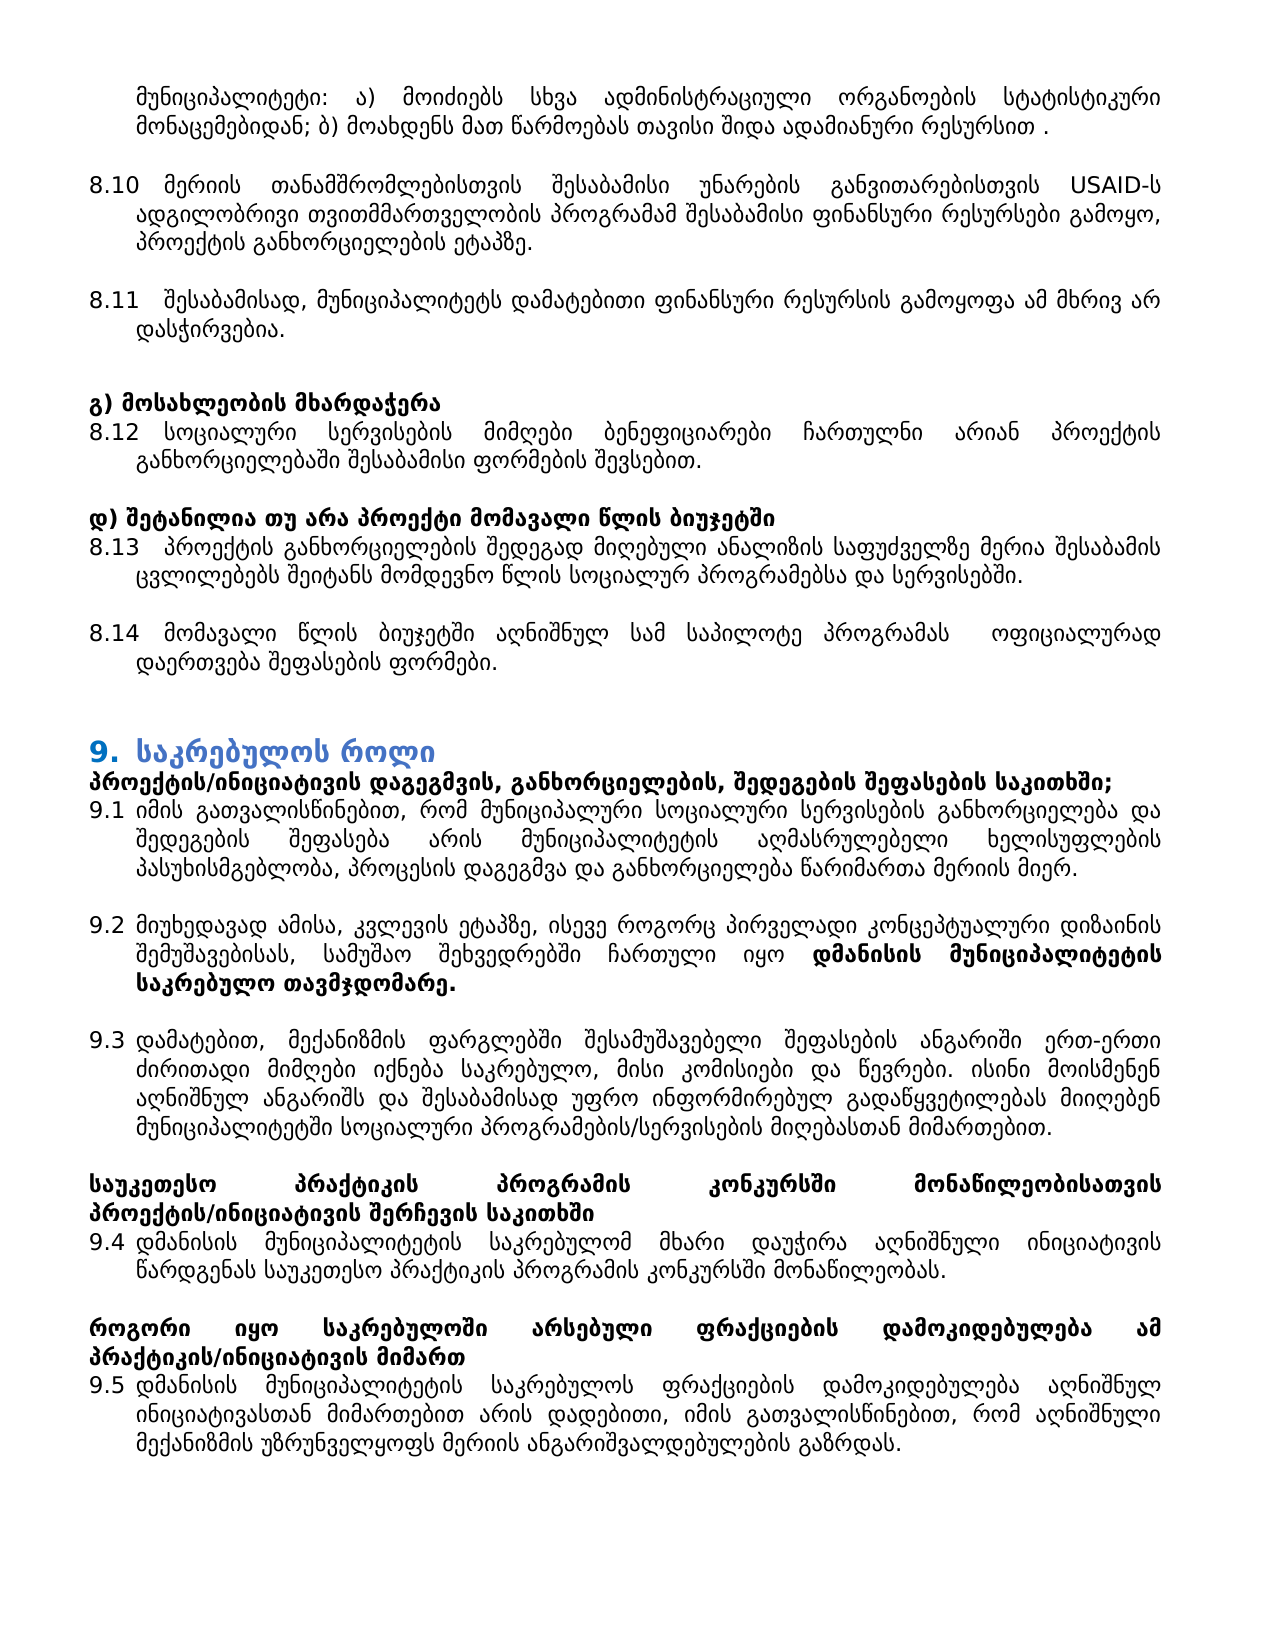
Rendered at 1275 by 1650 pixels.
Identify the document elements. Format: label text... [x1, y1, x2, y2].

list პროექტის განხორციელების შედეგად მიღებული ანალიზის საფუძველზე მერია შესაბამის ცვლილებებს შეიტანს მომდევნო წლის სოციალურ პროგრამებსა და სერვისებში. [89, 534, 1162, 589]
text პროექტის/ინიციატივის დაგეგმვის, განხორციელების, შედეგების შეფასების საკითხში; [89, 769, 1162, 796]
text როგორი იყო საკრებულოში არსებული ფრაქციების დამოკიდებულება ამ პრაქტიკის/ინიციატივის მიმართ [89, 1315, 1162, 1371]
list დმანისის მუნიციპალიტეტის საკრებულოს ფრაქციების დამოკიდებულება აღნიშნულ ინიციატივასთან მიმართებით არის დადებითი, იმის გათვალისწინებით, რომ აღნიშნული მექანიზმის უზრუნველყოფს მერიის ანგარიშვალდებულების გაზრდას. [89, 1373, 1162, 1457]
text გ) მოსახლეობის მხარდაჭერა [89, 390, 1162, 417]
list მიუხედავად ამისა, კვლევის ეტაპზე, ისევე როგორც პირველადი კონცეპტუალური დიზაინის შემუშავებისას, სამუშაო შეხვედრებში ჩართული იყო დმანისის მუნიციპალიტეტის საკრებულო თავმჯდომარე. [89, 913, 1162, 997]
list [89, 84, 1162, 140]
list სოციალური სერვისების მიმღები ბენეფიციარები ჩართულნი არიან პროექტის განხორციელებაში შესაბამისი ფორმების შევსებით. [89, 419, 1162, 474]
list მერიის თანამშრომლებისთვის შესაბამისი უნარების განვითარებისთვის USAID-ს ადგილობრივი თვითმმართველობის პროგრამამ შესაბამისი ფინანსური რესურსები გამოყო, პროექტის განხორციელების ეტაპზე. [89, 172, 1162, 256]
text საუკეთესო პრაქტიკის პროგრამის კონკურსში მონაწილეობისათვის პროექტის/ინიციატივის შერჩევის საკითხში [89, 1171, 1162, 1227]
list შესაბამისად, მუნიციპალიტეტს დამატებითი ფინანსური რესურსის გამოყოფა ამ მხრივ არ დასჭირვებია. [89, 287, 1162, 342]
text დ) შეტანილია თუ არა პროექტი მომავალი წლის ბიუჯეტში [89, 505, 1162, 532]
list იმის გათვალისწინებით, რომ მუნიციპალური სოციალური სერვისების განხორციელება და შედეგების შეფასება არის მუნიციპალიტეტის აღმასრულებელი ხელისუფლების პასუხისმგებლობა, პროცესის დაგეგმვა და განხორციელება წარიმართა მერიის მიერ. [89, 798, 1162, 882]
list დმანისის მუნიციპალიტეტის საკრებულომ მხარი დაუჭირა აღნიშნული ინიციატივის წარდგენას საუკეთესო პრაქტიკის პროგრამის კონკურსში მონაწილეობას. [89, 1229, 1162, 1284]
list მომავალი წლის ბიუჯეტში აღნიშნულ სამ საპილოტე პროგრამას ოფიციალურად დაერთვება შეფასების ფორმები. [89, 620, 1162, 675]
list დამატებით, მექანიზმის ფარგლებში შესამუშავებელი შეფასების ანგარიში ერთ-ერთი ძირითადი მიმღები იქნება საკრებულო, მისი კომისიები და წევრები. ისინი მოისმენენ აღნიშნულ ანგარიშს და შესაბამისად უფრო ინფორმირებულ გადაწყვეტილებას მიიღებენ მუნიციპალიტეტში სოციალური პროგრამების/სერვისების მიღებასთან მიმართებით. [89, 1028, 1162, 1141]
list საკრებულოს როლი [89, 735, 1162, 769]
